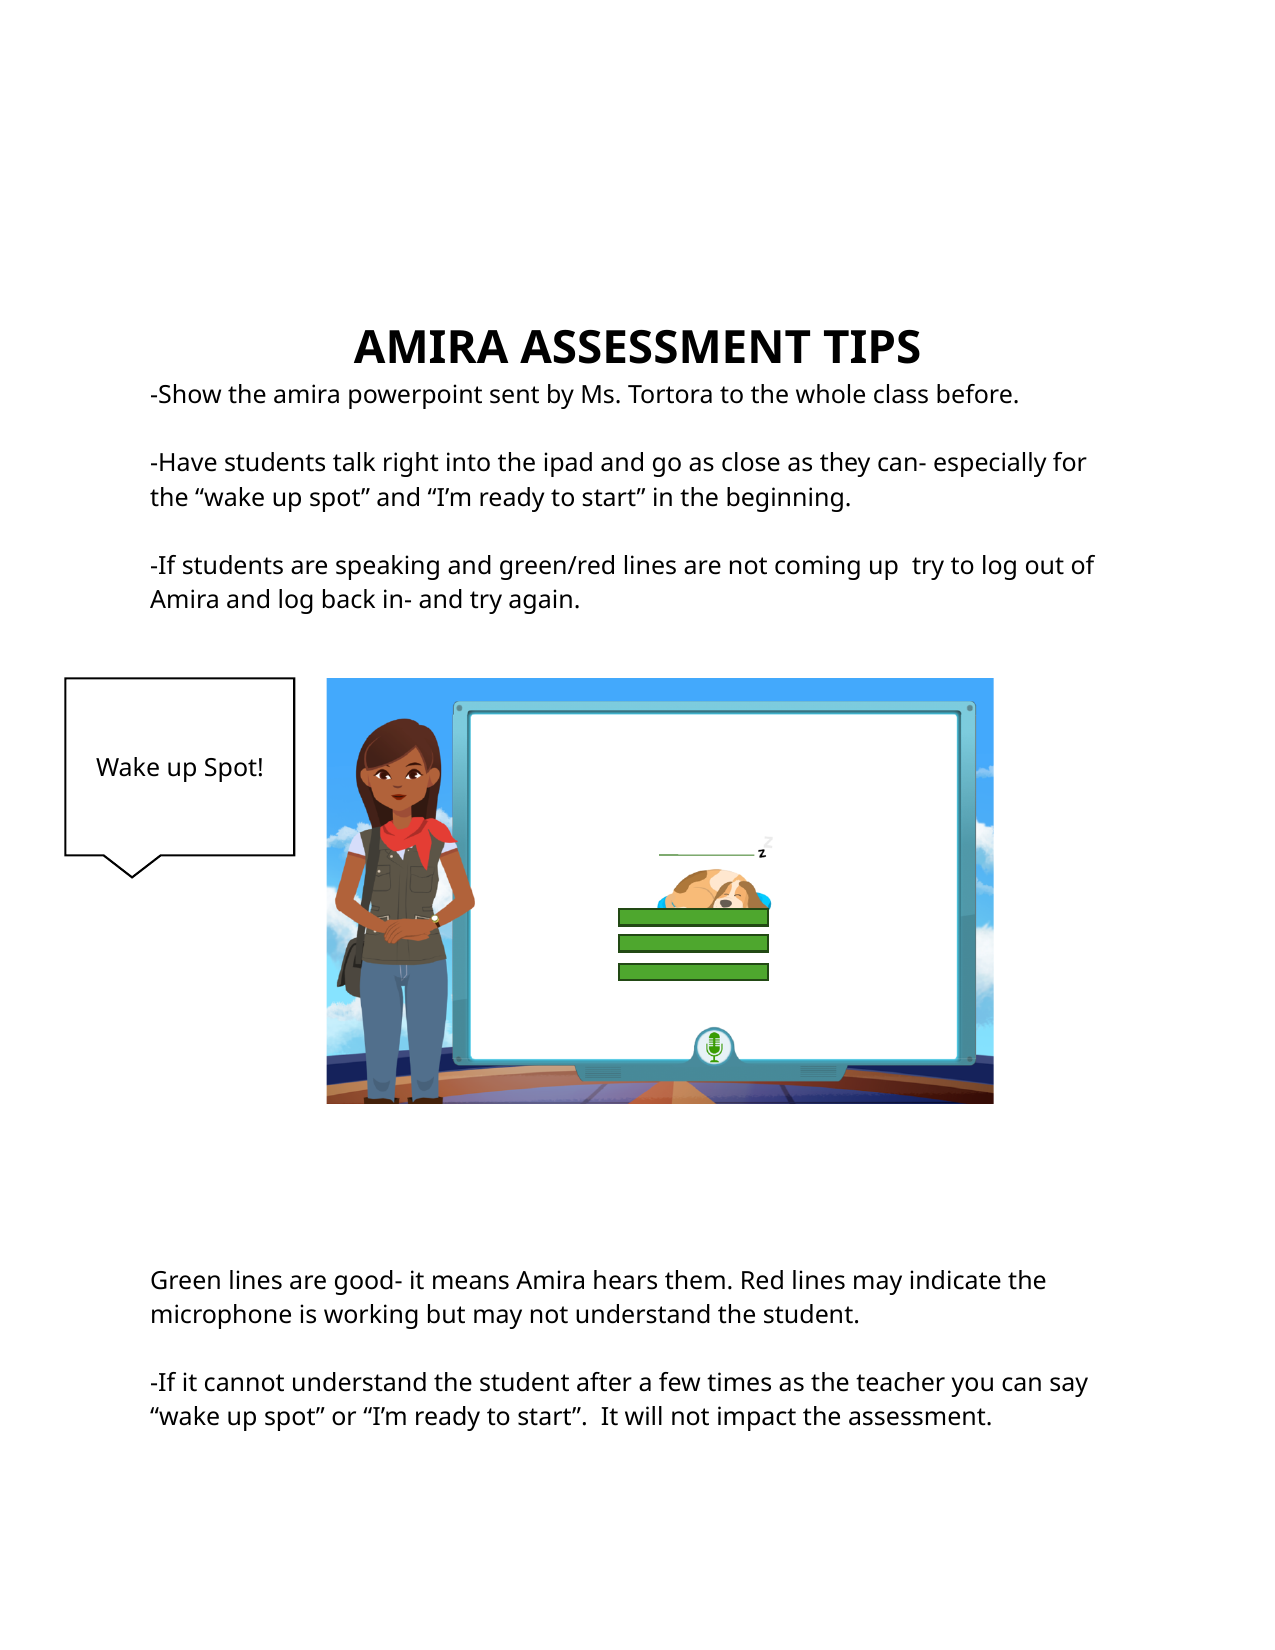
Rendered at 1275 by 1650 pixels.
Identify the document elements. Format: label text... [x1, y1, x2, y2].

text -If it cannot understand the student after a few times as the teacher you can say “wake up spot” or “I’m ready to start”. It will not impact the assessment. [150, 1365, 1125, 1433]
text -If students are speaking and green/red lines are not coming up try to log out of Amira and log back in- and try again. [150, 547, 1125, 615]
picture [326, 678, 994, 1104]
text -Show the amira powerpoint sent by Ms. Tortora to the whole class before. [150, 377, 1125, 411]
text -Have students talk right into the ipad and go as close as they can- especially for the “wake up spot” and “I’m ready to start” in the beginning. [150, 445, 1125, 513]
text Green lines are good- it means Amira hears them. Red lines may indicate the microphone is working but may not understand the student. [150, 1263, 1125, 1331]
text AMIRA ASSESSMENT TIPS [150, 314, 1125, 377]
